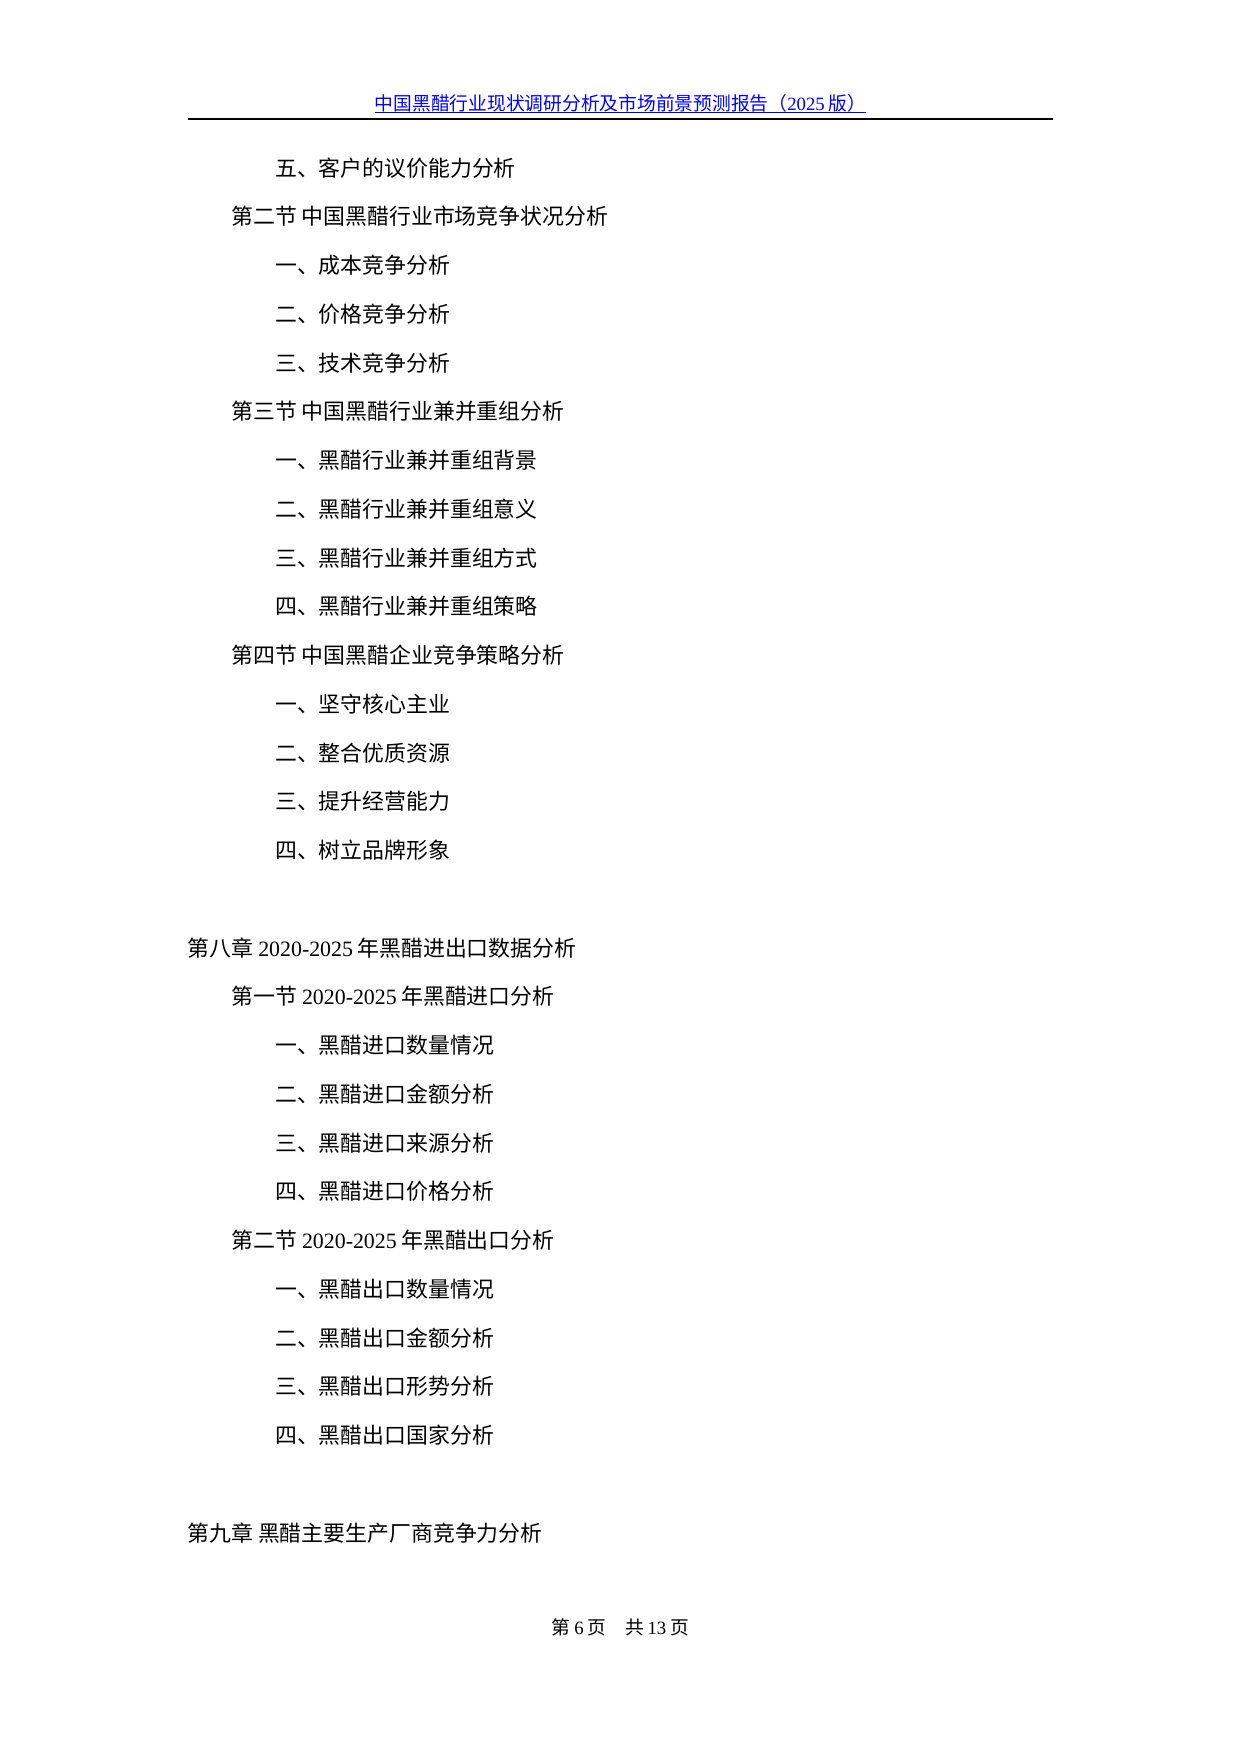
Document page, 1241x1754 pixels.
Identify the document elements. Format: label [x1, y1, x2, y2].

text [187, 150, 1053, 1548]
